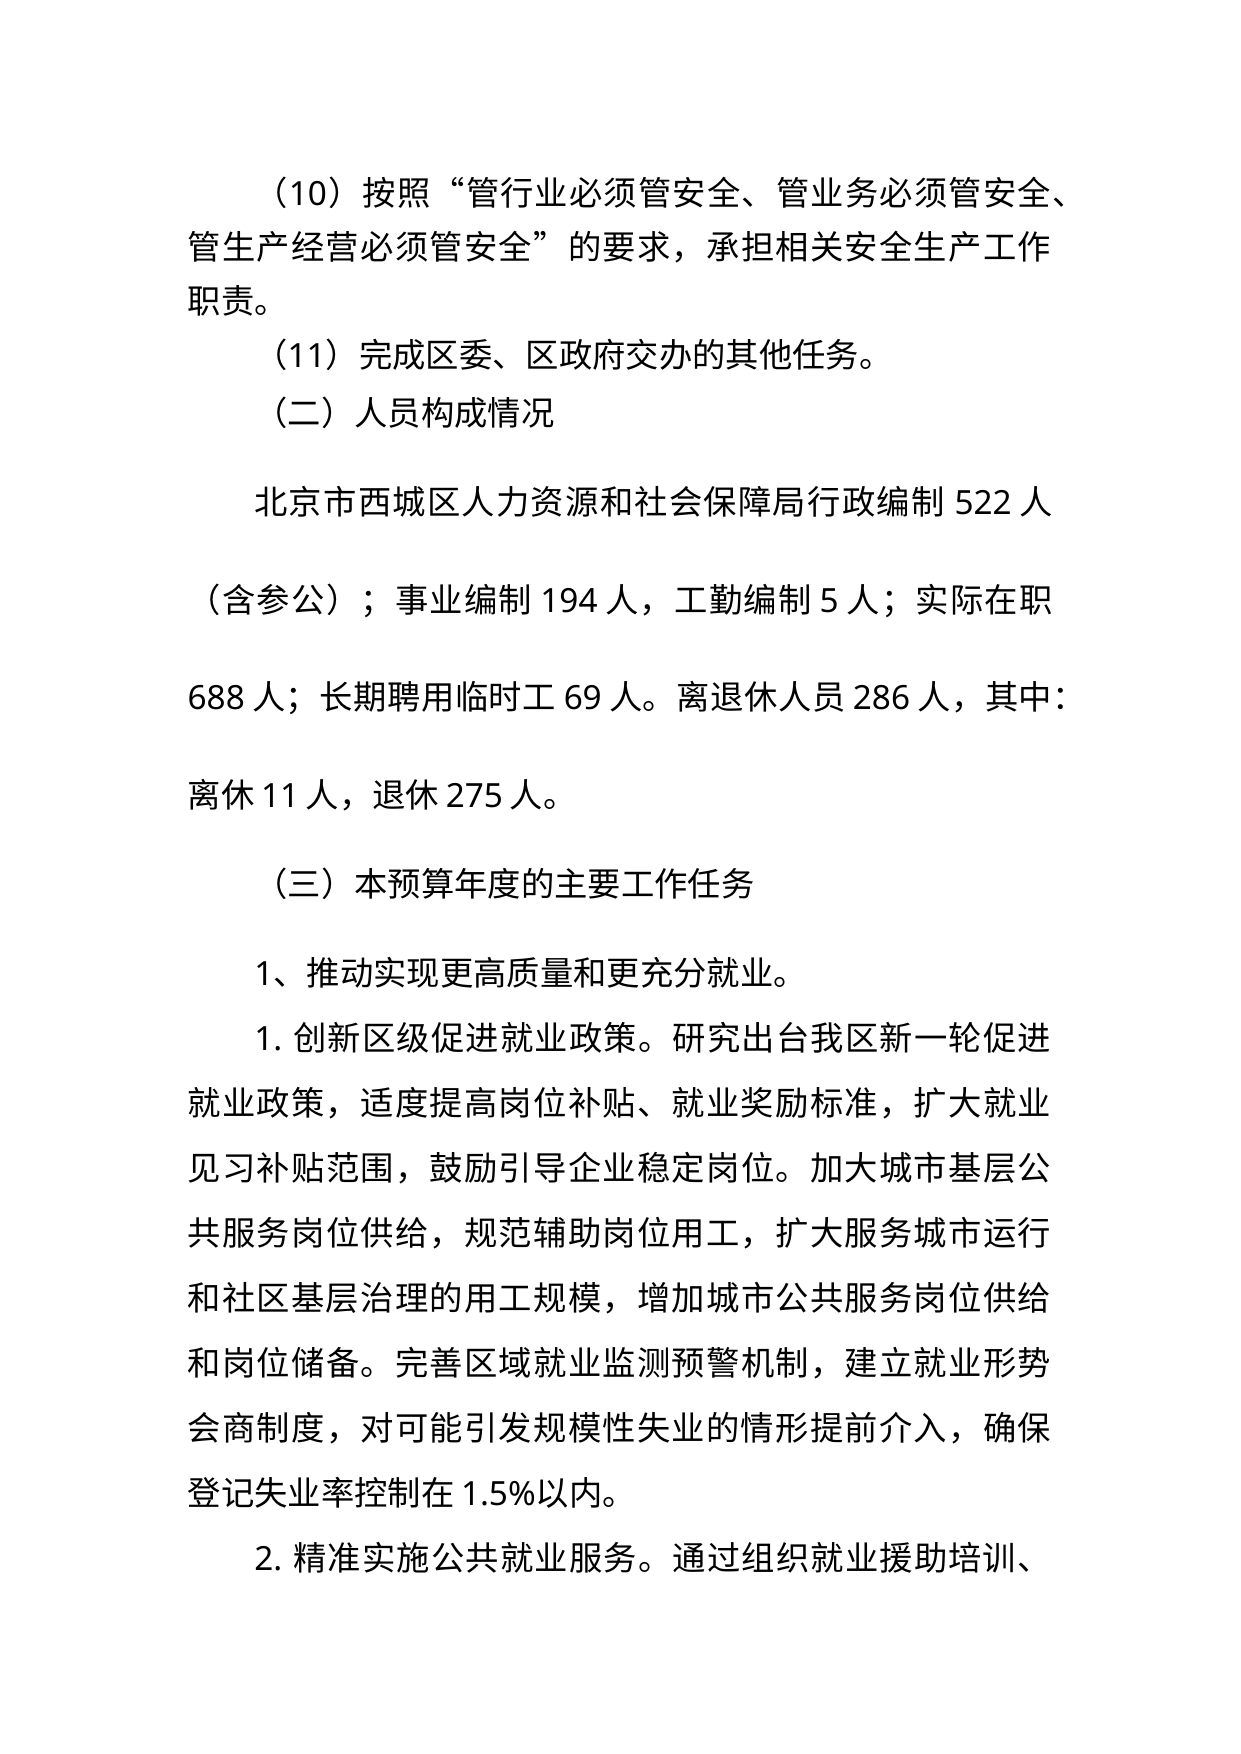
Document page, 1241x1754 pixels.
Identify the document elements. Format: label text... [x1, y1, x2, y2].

text 1. 创新区级促进就业政策。研究出台我区新一轮促进就业政策，适度提高岗位补贴、就业奖励标准，扩大就业见习补贴范围，鼓励引导企业稳定岗位。加大城市基层公共服务岗位供给，规范辅助岗位用工，扩大服务城市运行和社区基层治理的用工规模，增加城市公共服务岗位供给和岗位储备。完善区域就业监测预警机制，建立就业形势会商制度，对可能引发规模性失业的情形提前介入，确保登记失业率控制在1.5%以内。 [187, 1003, 1053, 1523]
text 北京市西城区人力资源和社会保障局行政编制522人（含参公）；事业编制194人，工勤编制5人；实际在职688人；长期聘用临时工69人。离退休人员286人，其中：离休11人，退休275人。 [187, 468, 1053, 825]
text （三）本预算年度的主要工作任务 [187, 849, 1053, 914]
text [187, 1523, 1053, 1588]
text 1、推动实现更高质量和更充分就业。 [187, 938, 1053, 1003]
text （11）完成区委、区政府交办的其他任务。 [187, 324, 1053, 379]
text （二）人员构成情况 [187, 379, 1053, 444]
text （10）按照“管行业必须管安全、管业务必须管安全、管生产经营必须管安全”的要求，承担相关安全生产工作职责。 [187, 162, 1053, 324]
